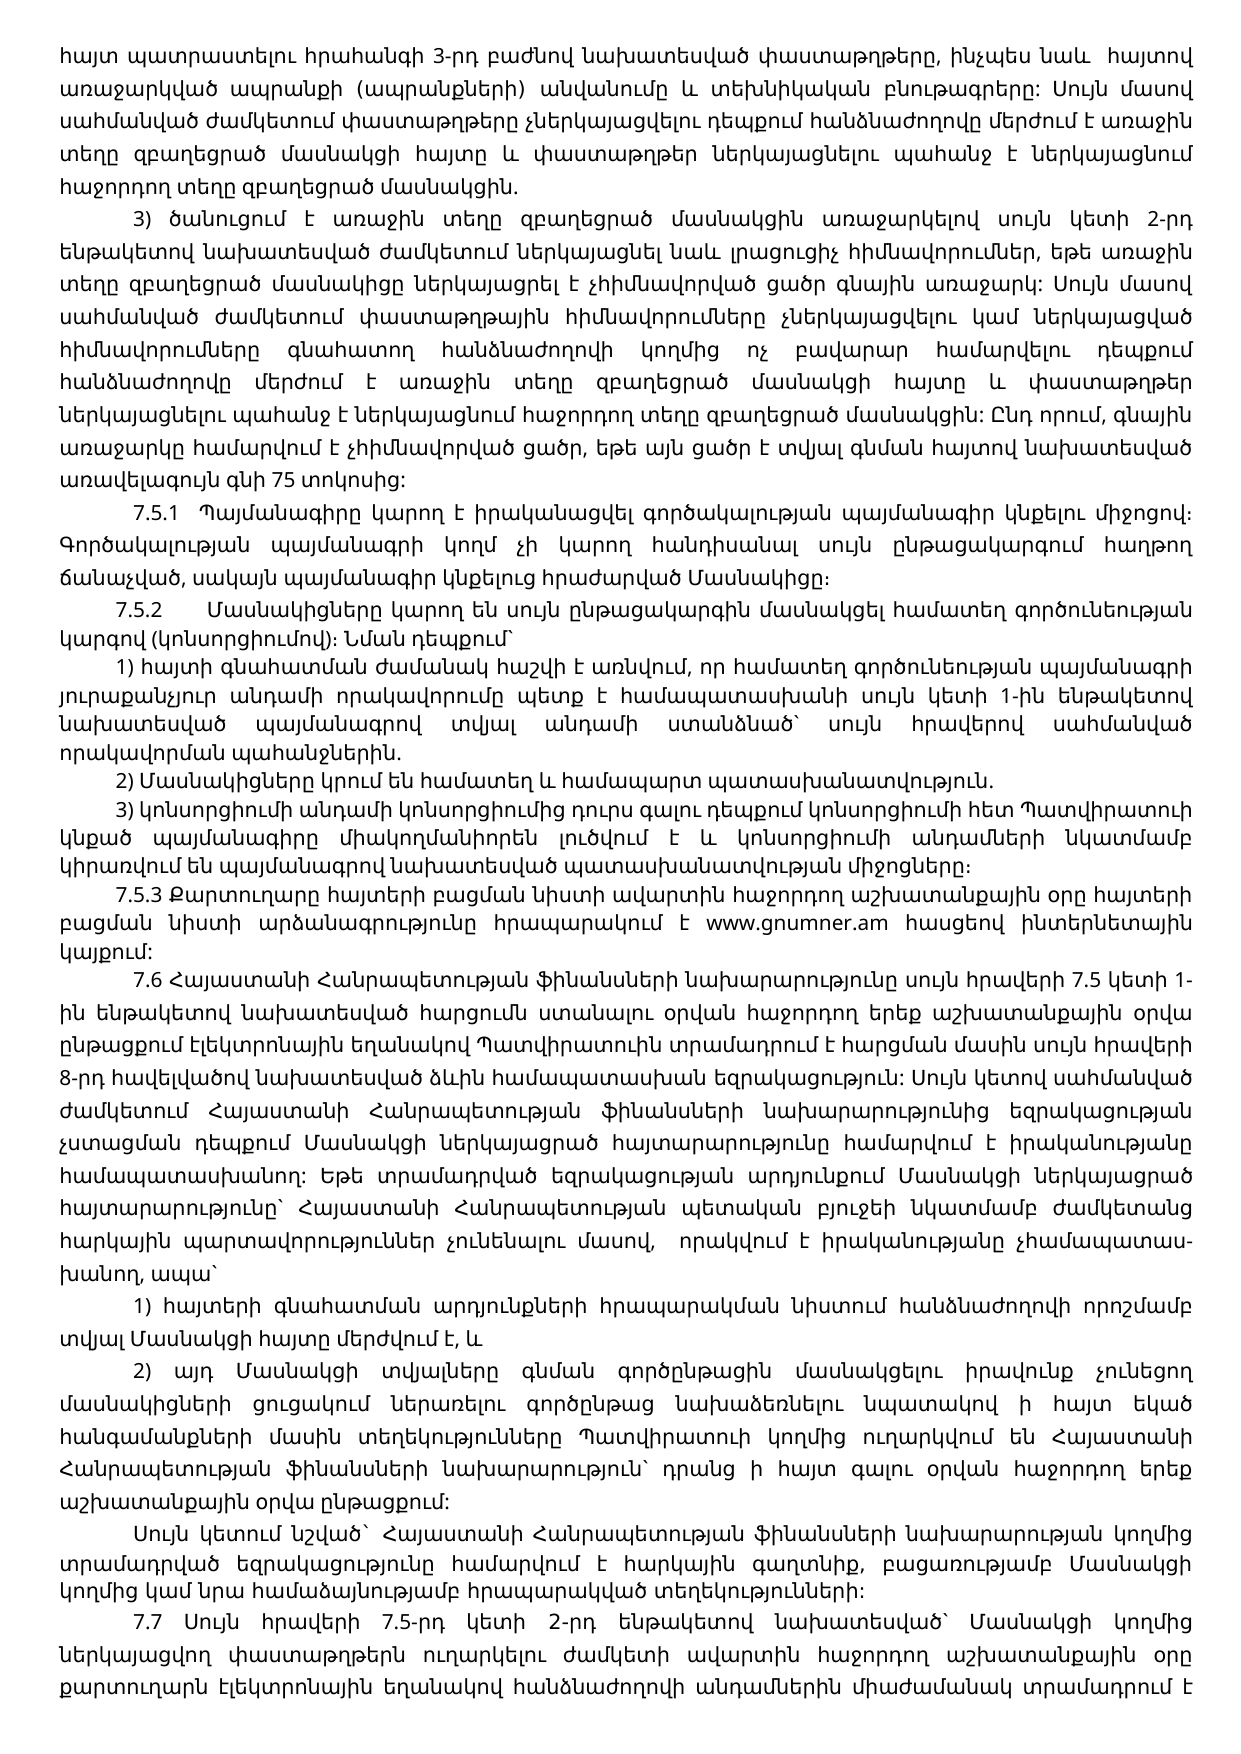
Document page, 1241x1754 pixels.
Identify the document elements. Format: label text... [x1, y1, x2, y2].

text 7.5.2 Մասնակիցները կարող են սույն ընթացակարգին մասնակցել համատեղ գործունեության կարգով (կոնսորցիումով)։ Նման դեպքում` [59, 596, 1193, 652]
text 1) հայտերի գնահատման արդյունքների հրապարակման նիստում հանձնաժողովի որոշմամբ տվյալ Մասնակցի հայտը մերժվում է, և [59, 1291, 1193, 1352]
text 3) ծանուցում է առաջին տեղը զբաղեցրած մասնակցին առաջարկելով սույն կետի 2-րդ ենթակետով նախատեսված ժամկետում ներկայացնել նաև լրացուցիչ հիմնավորումներ, եթե առաջին տեղը զբաղեցրած մասնակիցը ներկայացրել է չհիմնավորված ցածր գնային առաջարկ: Սույն մասով սահմանված ժամկետում փաստաթղթային հիմնավորումները չներկայացվելու կամ ներկայացված հիմնավորումները գնահատող հանձնաժողովի կողմից ոչ բավարար համարվելու դեպքում հանձնաժողովը մերժում է առաջին տեղը զբաղեցրած մասնակցի հայտը և փաստաթղթեր ներկայացնելու պահանջ է ներկայացնում հաջորդող տեղը զբաղեցրած մասնակցին: Ընդ որում, գնային առաջարկը համարվում է չհիմնավորված ցածր, եթե այն ցածր է տվյալ գնման հայտով նախատեսված առավելագույն գնի 75 տոկոսից: [59, 204, 1193, 494]
text 7.5.3 Քարտուղարը հայտերի բացման նիստի ավարտին հաջորդող աշխատանքային օրը հայտերի բացման նիստի արձանագրությունը հրապարակում է www.gnumner.am հասցեով ինտերնետային կայքում: [59, 880, 1193, 965]
text 7.6 Հայաստանի Հանրապետության ֆինանսների նախարարությունը սույն հրավերի 7.5 կետի 1-ին ենթակետով նախատեսված հարցումն ստանալու օրվան հաջորդող երեք աշխատանքային օրվա ընթացքում էլեկտրոնային եղանակով Պատվիրատուին տրամադրում է հարցման մասին սույն հրավերի 8-րդ հավելվածով նախատեսված ձևին համապատասխան եզրակացություն: Սույն կետով սահմանված ժամկետում Հայաստանի Հանրապետության ֆինանսների նախարարությունից եզրակացության չստացման դեպքում Մասնակցի ներկայացրած հայտարարությունը համարվում է իրականությանը համապատասխանող: Եթե տրամադրված եզրակացության արդյունքում Մասնակցի ներկայացրած հայտարարությունը` Հայաստանի Հանրապետության պետական բյուջեի նկատմամբ ժամկետանց հարկային պարտավորություններ չունենալու մասով, որակվում է իրականությանը չհամապատասխանող, ապա` [59, 965, 1193, 1287]
text 3) կոնսորցիումի անդամի կոնսորցիումից դուրս գալու դեպքում կոնսորցիումի հետ Պատվիրատուի կնքած պայմանագիրը միակողմանիորեն լուծվում է և կոնսորցիումի անդամների նկատմամբ կիրառվում են պայմանագրով նախատեսված պատասխանատվության միջոցները։ [59, 795, 1193, 880]
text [59, 41, 1193, 200]
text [59, 1607, 1193, 1701]
text 2) այդ Մասնակցի տվյալները գնման գործընթացին մասնակցելու իրավունք չունեցող մասնակիցների ցուցակում ներառելու գործընթաց նախաձեռնելու նպատակով ի հայտ եկած հանգամանքների մասին տեղեկությունները Պատվիրատուի կողմից ուղարկվում են Հայաստանի Հանրապետության ֆինանսների նախարարություն` դրանց ի հայտ գալու օրվան հաջորդող երեք աշխատանքային օրվա ընթացքում: [59, 1357, 1193, 1515]
text 7.5.1 Պայմանագիրը կարող է իրականացվել գործակալության պայմանագիր կնքելու միջոցով։ Գործակալության պայմանագրի կողմ չի կարող հանդիսանալ սույն ընթացակարգում հաղթող ճանաչված, սակայն պայմանագիր կնքելուց հրաժարված Մասնակիցը։ [59, 498, 1193, 591]
text Սույն կետում նշված` Հայաստանի Հանրապետության ֆինանսների նախարարության կողմից տրամադրված եզրակացությունը համարվում է հարկային գաղտնիք, բացառությամբ Մասնակցի կողմից կամ նրա համաձայնությամբ հրապարակված տեղեկությունների: [59, 1519, 1193, 1604]
text 1) հայտի գնահատման ժամանակ հաշվի է առնվում, որ համատեղ գործունեության պայմանագրի յուրաքանչյուր անդամի որակավորումը պետք է համապատասխանի սույն կետի 1-ին ենթակետով նախատեսված պայմանագրով տվյալ անդամի ստանձնած` սույն հրավերով սահմանված որակավորման պահանջներին. [59, 652, 1193, 766]
text 2) Մասնակիցները կրում են համատեղ և համապարտ պատասխանատվություն. [59, 766, 1193, 795]
